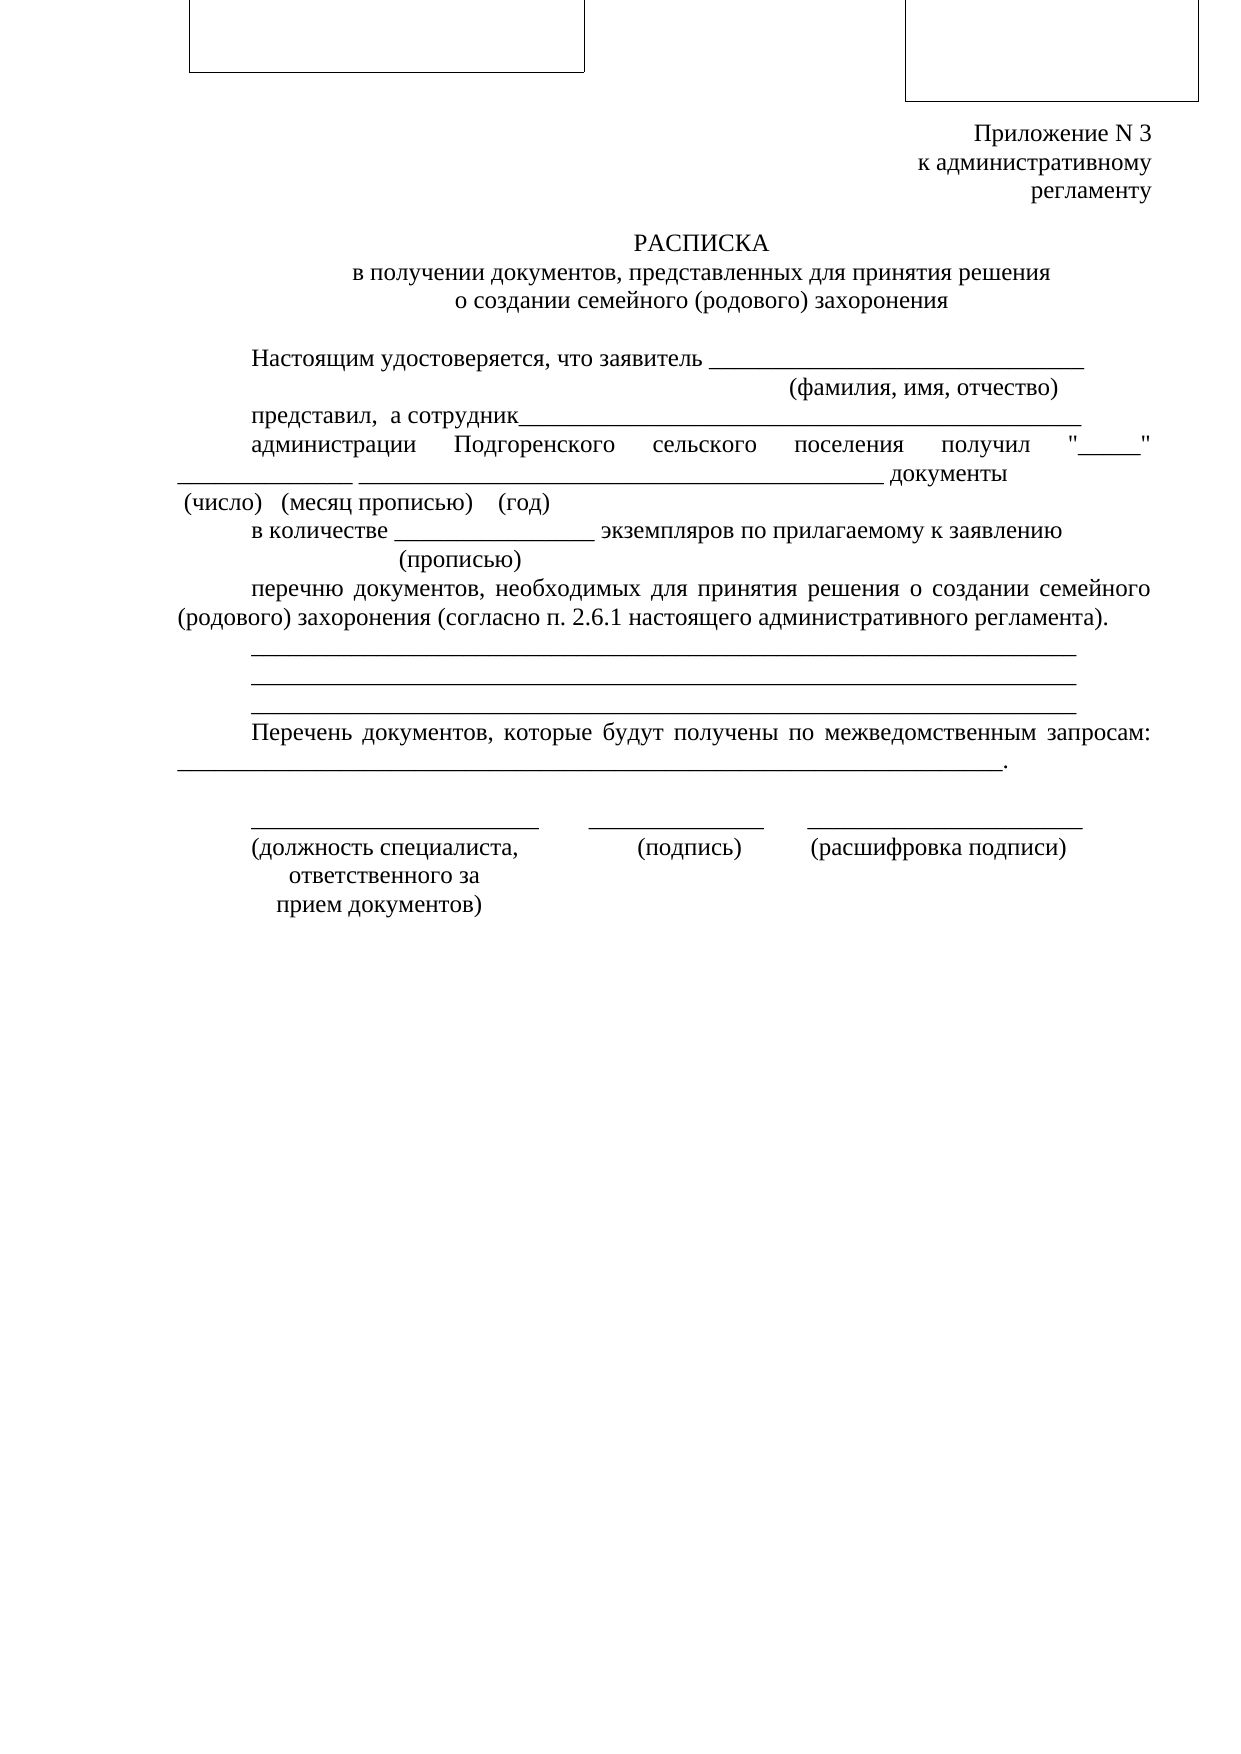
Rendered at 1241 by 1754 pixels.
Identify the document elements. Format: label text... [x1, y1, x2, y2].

text перечню документов, необходимых для принятия решения о создании семейного (родового) захоронения (согласно п. 2.6.1 настоящего административного регламента). [177, 573, 1152, 631]
text регламенту [177, 176, 1152, 204]
text ответственного за [177, 861, 1152, 889]
text __________________________________________________________________ [177, 659, 1152, 688]
text о создании семейного (родового) захоронения [177, 286, 1152, 314]
text Перечень документов, которые будут получены по межведомственным запросам: __________________________________________________________________. [177, 717, 1152, 774]
text администрации Подгоренского сельского поселения получил "_____" ______________ __________________________________________ документы [177, 429, 1152, 487]
text прием документов) [177, 889, 1152, 918]
text (прописью) [177, 544, 1152, 573]
text в получении документов, представленных для принятия решения [177, 257, 1152, 286]
text (фамилия, имя, отчество) [177, 372, 1152, 401]
text представил, а сотрудник_____________________________________________ [177, 401, 1152, 429]
text Приложение N 3 [177, 118, 1152, 147]
text Настоящим удостоверяется, что заявитель ______________________________ [177, 343, 1152, 372]
text _______________________ ______________ ______________________ [177, 803, 1152, 832]
text __________________________________________________________________ [177, 688, 1152, 717]
text РАСПИСКА [177, 228, 1152, 257]
text в количестве ________________ экземпляров по прилагаемому к заявлению [177, 516, 1152, 544]
text к административному [177, 147, 1152, 176]
text __________________________________________________________________ [177, 631, 1152, 659]
text (число) (месяц прописью) (год) [177, 487, 1152, 516]
text (должность специалиста, (подпись) (расшифровка подписи) [177, 832, 1152, 861]
